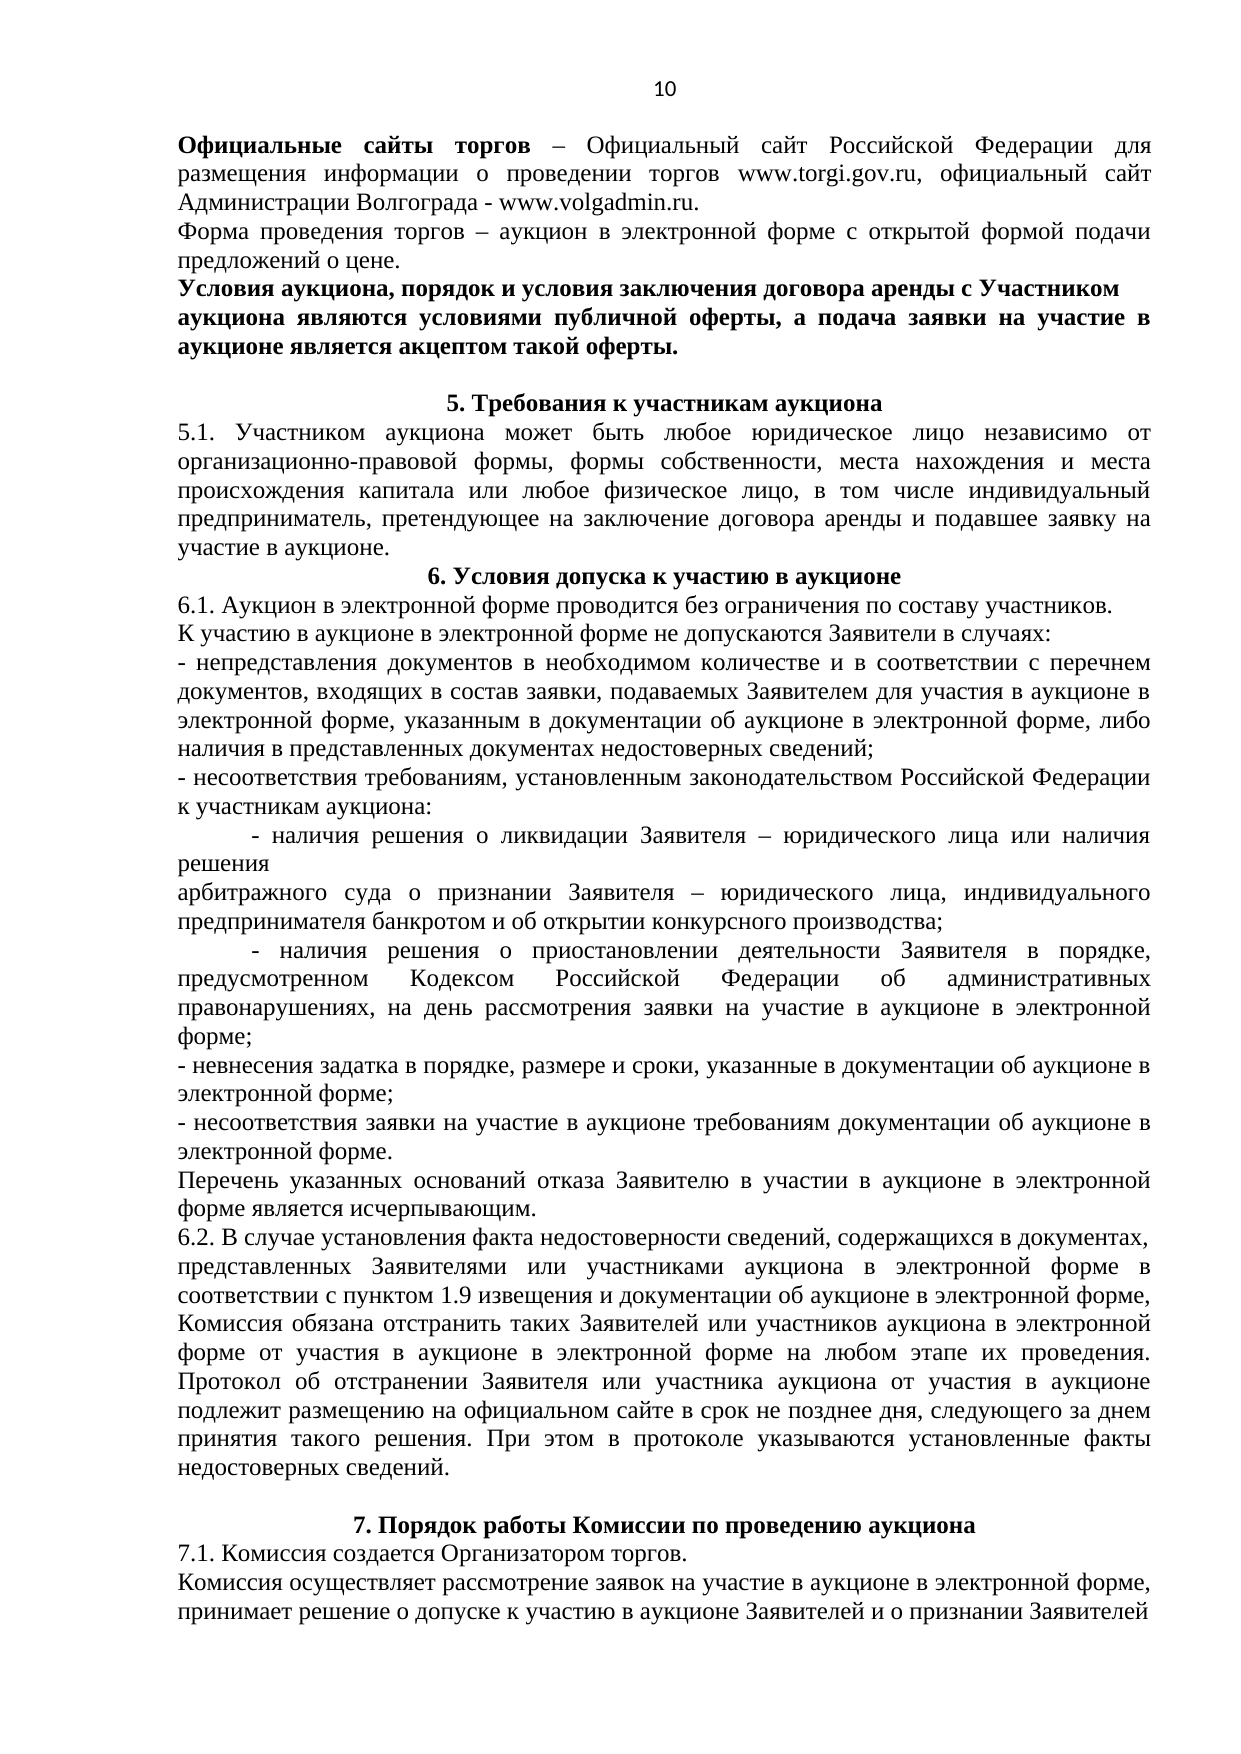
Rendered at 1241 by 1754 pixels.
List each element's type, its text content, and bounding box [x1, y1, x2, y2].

text - непредставления документов в необходимом количестве и в соответствии с перечнем документов, входящих в состав заявки, подаваемых Заявителем для участия в аукционе в электронной форме, указанным в документации об аукционе в электронной форме, либо наличия в представленных документах недостоверных сведений; [177, 647, 1152, 762]
text арбитражного суда о признании Заявителя – юридического лица, индивидуального предпринимателя банкротом и об открытии конкурсного производства; [177, 877, 1152, 935]
text - невнесения задатка в порядке, размере и сроки, указанные в документации об аукционе в электронной форме; [177, 1050, 1152, 1107]
text - несоответствия требованиям, установленным законодательством Российской Федерации к участникам аукциона: [177, 762, 1152, 820]
text К участию в аукционе в электронной форме не допускаются Заявители в случаях: [177, 618, 1152, 647]
text аукциона являются условиями публичной оферты, а подача заявки на участие в аукционе является акцептом такой оферты. [177, 302, 1152, 360]
text - несоответствия заявки на участие в аукционе требованиям документации об аукционе в электронной форме. [177, 1107, 1152, 1165]
text 7. Порядок работы Комиссии по проведению аукциона [177, 1510, 1152, 1538]
text 6.1. Аукцион в электронной форме проводится без ограничения по составу участников. [177, 590, 1152, 618]
text 6. Условия допуска к участию в аукционе [177, 561, 1152, 590]
text Комиссия осуществляет рассмотрение заявок на участие в аукционе в электронной форме, принимает решение о допуске к участию в аукционе Заявителей и о признании Заявителей [177, 1567, 1152, 1625]
text Перечень указанных оснований отказа Заявителю в участии в аукционе в электронной форме является исчерпывающим. [177, 1165, 1152, 1222]
text Условия аукциона, порядок и условия заключения договора аренды с Участником [177, 273, 1152, 302]
text - наличия решения о ликвидации Заявителя – юридического лица или наличия решения [177, 820, 1152, 877]
text 7.1. Комиссия создается Организатором торгов. [177, 1538, 1152, 1567]
text Официальные сайты торгов – Официальный сайт Российской Федерации для размещения информации о проведении торгов www.torgi.gov.ru, официальный сайт Администрации Волгограда - www.volgadmin.ru. [177, 130, 1152, 216]
text 5. Требования к участникам аукциона [177, 388, 1152, 417]
text 6.2. В случае установления факта недостоверности сведений, содержащихся в документах, [177, 1222, 1152, 1251]
text Форма проведения торгов – аукцион в электронной форме с открытой формой подачи предложений о цене. [177, 216, 1152, 273]
text представленных Заявителями или участниками аукциона в электронной форме в соответствии с пунктом 1.9 извещения и документации об аукционе в электронной форме, Комиссия обязана отстранить таких Заявителей или участников аукциона в электронной форме от участия в аукционе в электронной форме на любом этапе их проведения. Протокол об отстранении Заявителя или участника аукциона от участия в аукционе подлежит размещению на официальном сайте в срок не позднее дня, следующего за днем принятия такого решения. При этом в протоколе указываются установленные факты недостоверных сведений. [177, 1251, 1152, 1481]
text 5.1. Участником аукциона может быть любое юридическое лицо независимо от организационно-правовой формы, формы собственности, места нахождения и места происхождения капитала или любое физическое лицо, в том числе индивидуальный предприниматель, претендующее на заключение договора аренды и подавшее заявку на участие в аукционе. [177, 417, 1152, 561]
text - наличия решения о приостановлении деятельности Заявителя в порядке, предусмотренном Кодексом Российской Федерации об административных правонарушениях, на день рассмотрения заявки на участие в аукционе в электронной форме; [177, 935, 1152, 1050]
